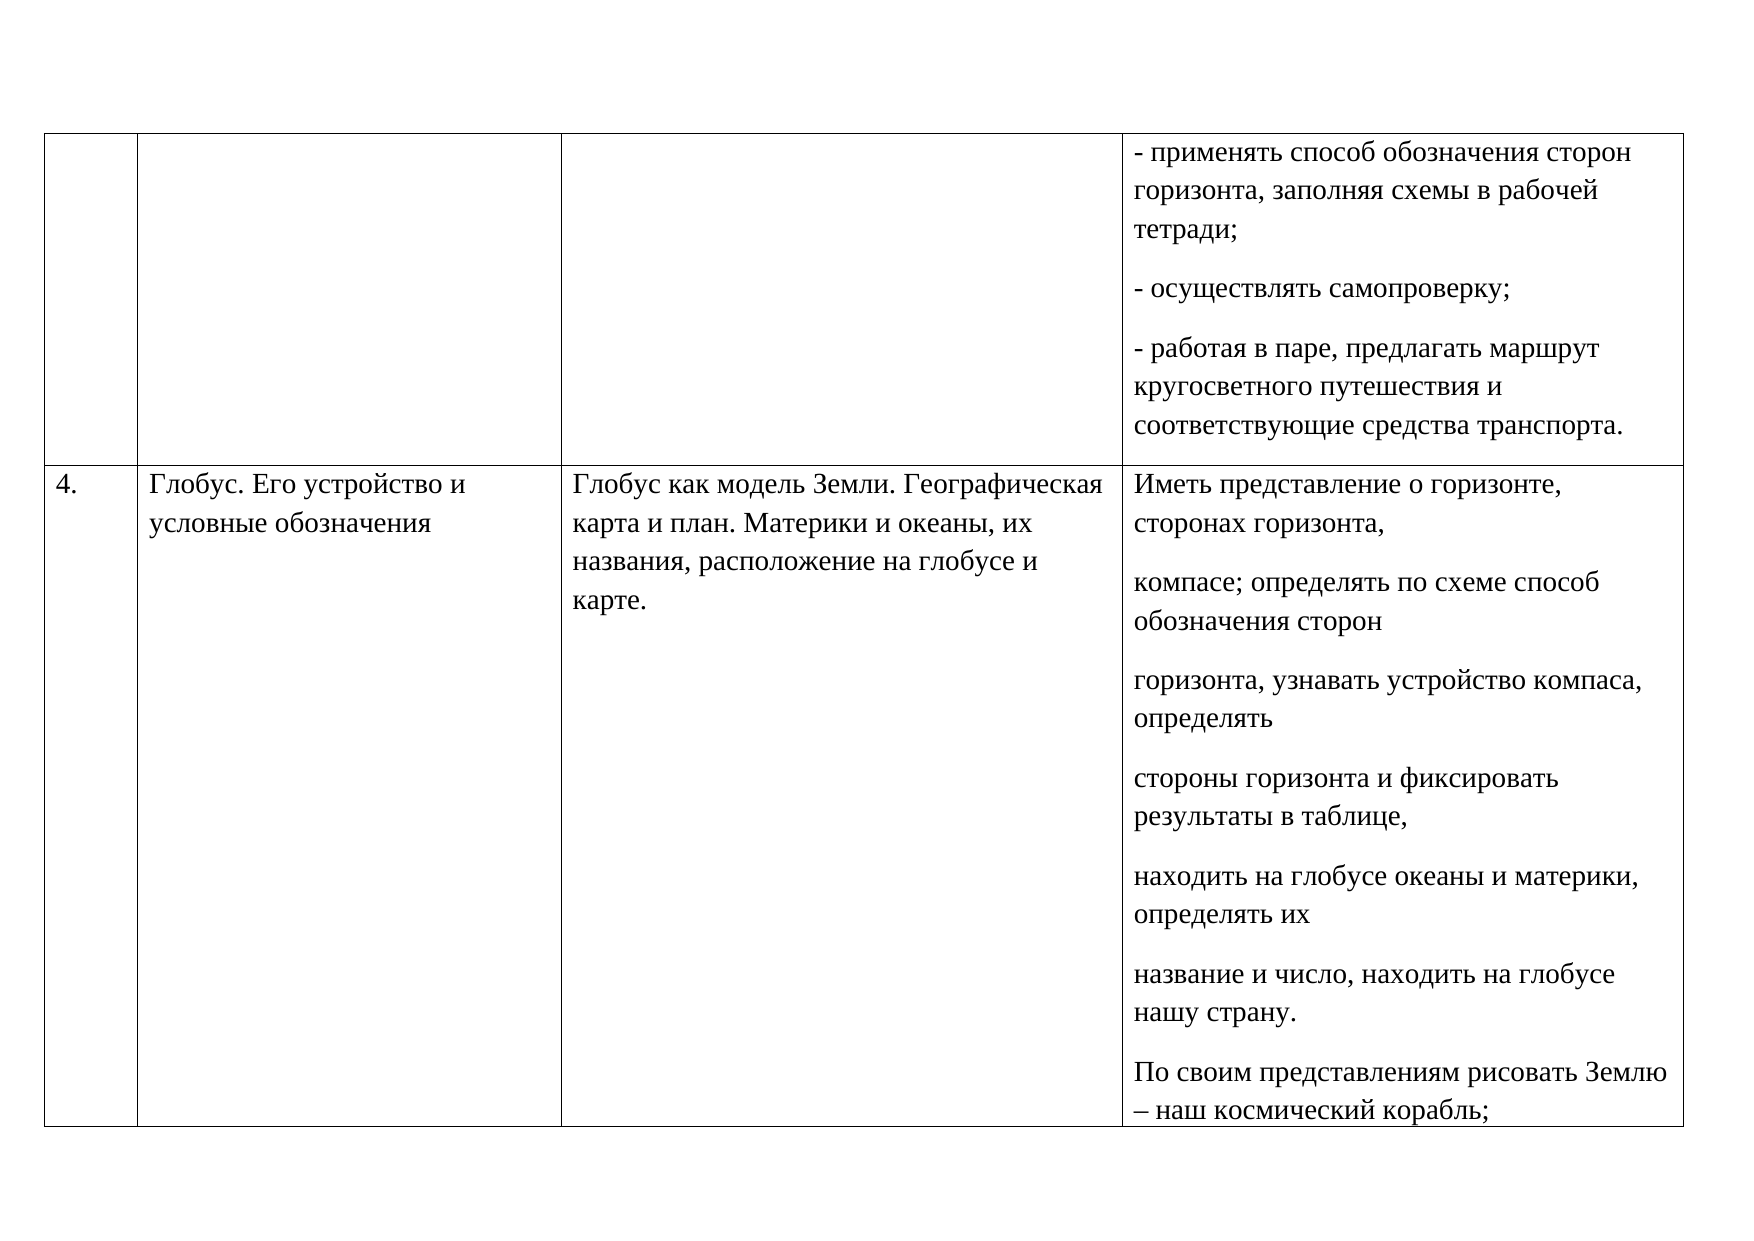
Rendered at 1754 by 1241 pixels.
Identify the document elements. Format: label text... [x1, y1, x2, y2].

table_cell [562, 466, 1122, 1126]
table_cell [562, 134, 1122, 465]
table_cell 4. [45, 466, 137, 1126]
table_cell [138, 134, 561, 465]
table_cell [1123, 466, 1683, 1126]
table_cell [138, 466, 561, 1126]
table_cell 3 [45, 134, 137, 465]
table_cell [1123, 134, 1683, 465]
